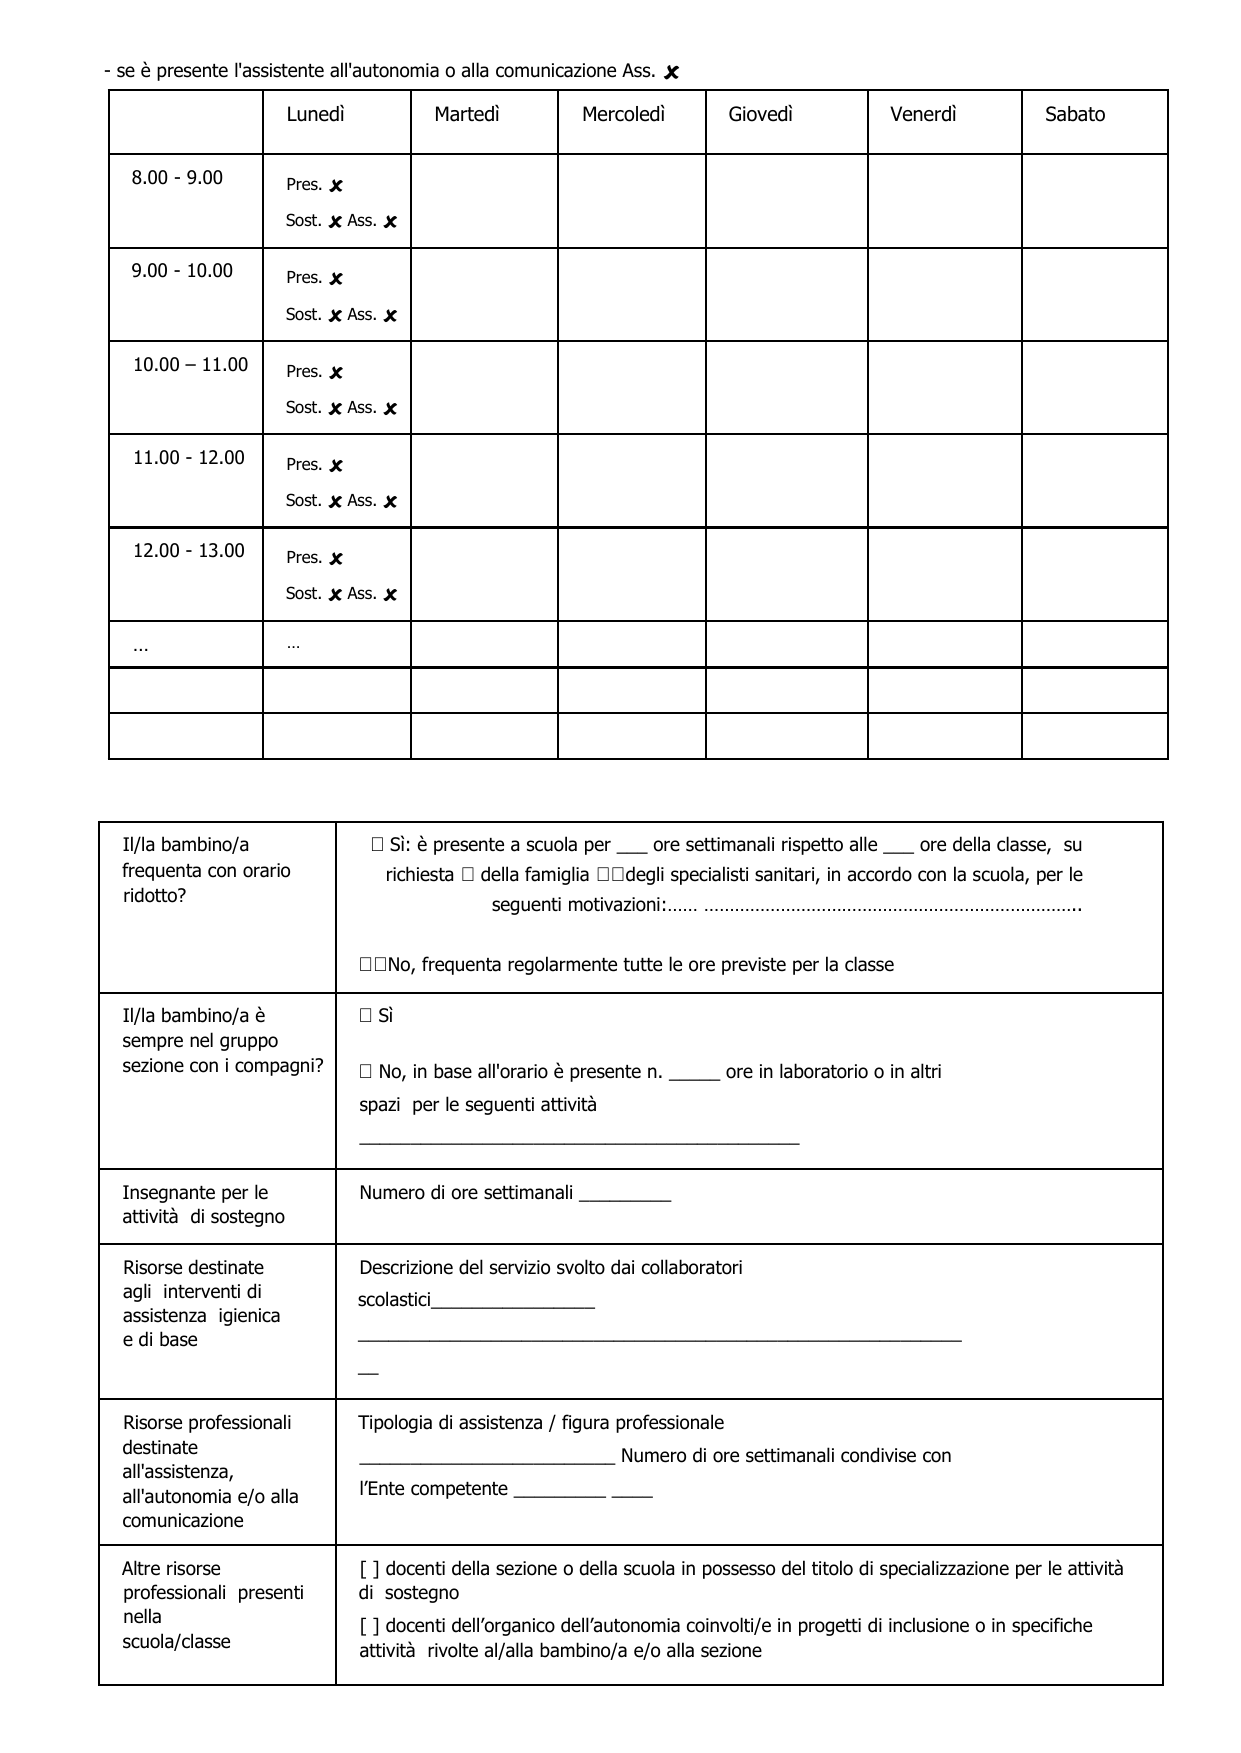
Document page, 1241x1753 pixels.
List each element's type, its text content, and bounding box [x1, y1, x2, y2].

table_cell [1023, 669, 1167, 712]
table_cell [412, 714, 557, 758]
table_cell [559, 342, 705, 433]
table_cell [100, 1546, 335, 1684]
table_cell [264, 714, 410, 758]
table_cell [869, 155, 1021, 247]
table_cell [1023, 155, 1167, 247]
table_cell Pres. 🗶 Sost. 🗶 Ass. 🗶 [264, 249, 410, 340]
table_cell [412, 435, 557, 526]
table_cell  Sì  No, in base all'orario è presente n. _____ ore in laboratorio o in altri spazi per le seguenti attività ___________________________________________ [337, 994, 1162, 1168]
table_cell [559, 714, 705, 758]
table_cell [559, 435, 705, 526]
table_header Mercoledì [559, 91, 705, 153]
table_header  Sì: è presente a scuola per ___ ore settimanali rispetto alle ___ ore della classe, su richiesta  della famiglia degli specialisti sanitari, in accordo con la scuola, per le seguenti motivazioni:…… ……………………………………………………………….. No, frequenta regolarmente tutte le ore previste per la classe [337, 823, 1162, 992]
table_cell Pres. 🗶 Sost. 🗶 Ass. 🗶 [264, 529, 410, 619]
table_cell [707, 435, 867, 526]
table_cell [412, 669, 557, 712]
table_cell [110, 714, 262, 758]
table_cell [1023, 249, 1167, 340]
table_cell [412, 249, 557, 340]
table_cell 9.00 - 10.00 [110, 249, 262, 340]
table_header [110, 91, 262, 153]
table_cell [1023, 435, 1167, 526]
table_cell Tipologia di assistenza / figura professionale _________________________ Numero di ore settimanali condivise con l’Ente competente _________ ____ [337, 1400, 1162, 1544]
table_cell [707, 342, 867, 433]
table_cell [869, 669, 1021, 712]
table_header Giovedì [707, 91, 867, 153]
table_cell Il/la bambino/a è sempre nel gruppo sezione con i compagni? [100, 994, 335, 1168]
table_cell Pres. 🗶 Sost. 🗶 Ass. 🗶 [264, 155, 410, 247]
table_cell [869, 714, 1021, 758]
table_cell Numero di ore settimanali _________ [337, 1170, 1162, 1243]
table_header Sabato [1023, 91, 1167, 153]
table_cell Risorse destinate agli interventi di assistenza igienica e di base [100, 1245, 335, 1398]
table_cell 11.00 - 12.00 [110, 435, 262, 526]
table_cell Pres. 🗶 Sost. 🗶 Ass. 🗶 [264, 342, 410, 433]
table_header Lunedì [264, 91, 410, 153]
table_cell [707, 529, 867, 619]
table_cell [559, 155, 705, 247]
table_cell [1023, 342, 1167, 433]
table_cell [707, 155, 867, 247]
table_cell [559, 622, 705, 666]
table_cell [412, 342, 557, 433]
table_cell [869, 342, 1021, 433]
table_cell 12.00 - 13.00 [110, 529, 262, 619]
table_cell Insegnante per le attività di sostegno [100, 1170, 335, 1243]
table_cell [412, 529, 557, 619]
table_cell … [264, 622, 410, 666]
table_cell [869, 529, 1021, 619]
table_cell [1023, 622, 1167, 666]
table_cell [869, 435, 1021, 526]
table_cell 8.00 - 9.00 [110, 155, 262, 247]
table_cell [707, 714, 867, 758]
table_cell 10.00 – 11.00 [110, 342, 262, 433]
table_cell Descrizione del servizio svolto dai collaboratori scolastici________________ _____________________________________________________________ [337, 1245, 1162, 1398]
table_header Il/la bambino/a frequenta con orario ridotto? [100, 823, 335, 992]
table_cell [412, 622, 557, 666]
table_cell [337, 1546, 1162, 1684]
text - se è presente l'assistente all'autonomia o alla comunicazione Ass. 🗶 [104, 50, 1187, 89]
table_cell [707, 622, 867, 666]
table_cell [707, 669, 867, 712]
table_cell [1023, 714, 1167, 758]
table_cell [412, 155, 557, 247]
table_cell [559, 669, 705, 712]
table_cell [869, 249, 1021, 340]
table_cell [707, 249, 867, 340]
table_cell [869, 622, 1021, 666]
table_header Martedì [412, 91, 557, 153]
table_cell … [110, 622, 262, 666]
table_cell [1023, 529, 1167, 619]
table_cell [559, 249, 705, 340]
table_cell Risorse professionali destinate all'assistenza, all'autonomia e/o alla comunicazione [100, 1400, 335, 1544]
table_cell Pres. 🗶 Sost. 🗶 Ass. 🗶 [264, 435, 410, 526]
table_cell [559, 529, 705, 619]
table_cell [264, 669, 410, 712]
table_header Venerdì [869, 91, 1021, 153]
table_cell [110, 669, 262, 712]
